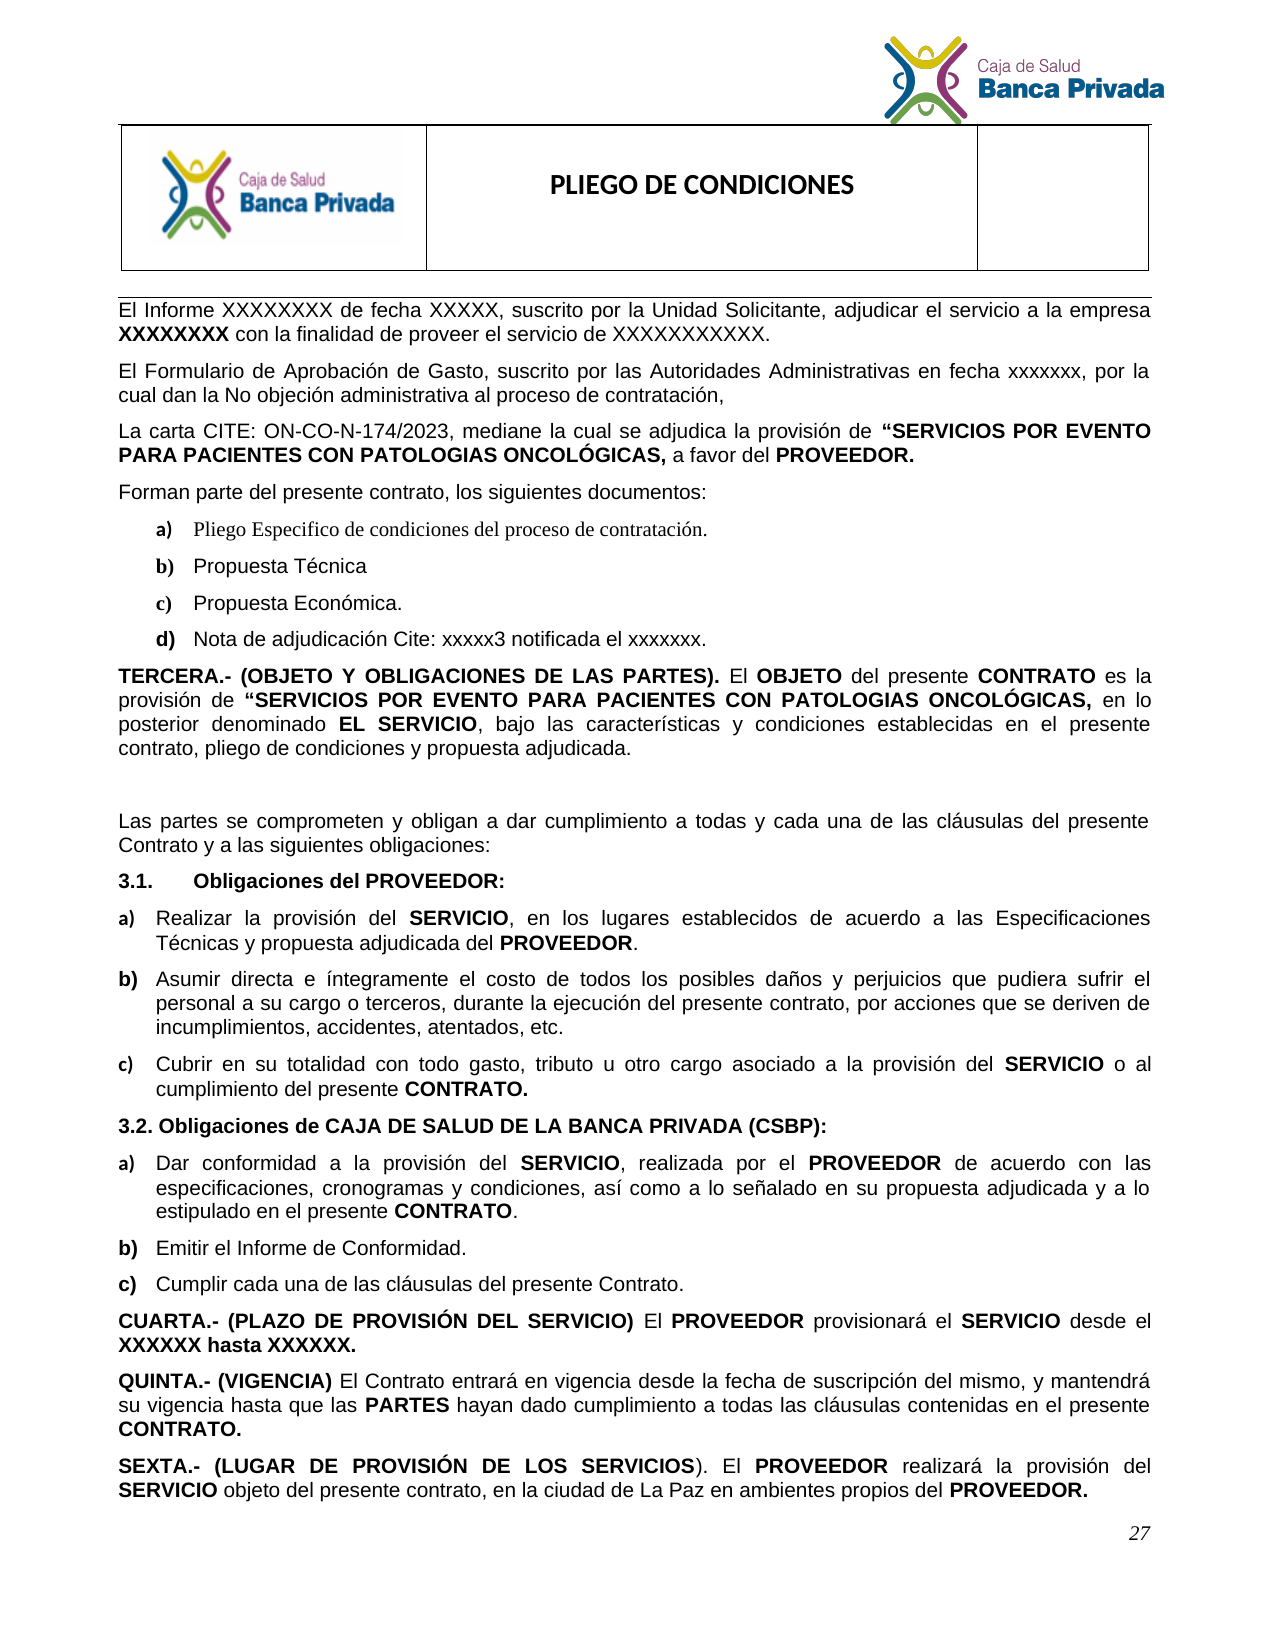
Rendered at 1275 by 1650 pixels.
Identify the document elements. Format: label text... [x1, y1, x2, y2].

list Nota de adjudicación Cite: xxxxx3 notificada el xxxxxxx. [156, 627, 1152, 651]
text 3.2. Obligaciones de CAJA DE SALUD DE LA BANCA PRIVADA (CSBP): [118, 1113, 1152, 1137]
text QUINTA.- (VIGENCIA) El Contrato entrará en vigencia desde la fecha de suscripción del mismo, y mantendrá su vigencia hasta que las PARTES hayan dado cumplimiento a todas las cláusulas contenidas en el presente CONTRATO. [118, 1369, 1152, 1441]
text La carta CITE: ON-CO-N-174/2023, mediane la cual se adjudica la provisión de “SERVICIOS POR EVENTO PARA PACIENTES CON PATOLOGIAS ONCOLÓGICAS, a favor del PROVEEDOR. [118, 419, 1152, 467]
text Las partes se comprometen y obligan a dar cumplimiento a todas y cada una de las cláusulas del presente Contrato y a las siguientes obligaciones: [118, 808, 1152, 856]
list Realizar la provisión del SERVICIO, en los lugares establecidos de acuerdo a las Especificaciones Técnicas y propuesta adjudicada del PROVEEDOR. [118, 905, 1152, 955]
text Forman parte del presente contrato, los siguientes documentos: [118, 479, 1152, 503]
list Propuesta Económica. [156, 591, 1152, 615]
list Pliego Especifico de condiciones del proceso de contratación. [156, 516, 1152, 541]
list Propuesta Técnica [156, 554, 1152, 578]
list Obligaciones del PROVEEDOR: [118, 869, 1152, 893]
text El Informe XXXXXXXX de fecha XXXXX, suscrito por la Unidad Solicitante, adjudicar el servicio a la empresa XXXXXXXX con la finalidad de proveer el servicio de XXXXXXXXXXX. [118, 298, 1152, 346]
text SEXTA.- (LUGAR DE PROVISIÓN DE LOS SERVICIOS). El PROVEEDOR realizará la provisión del SERVICIO objeto del presente contrato, en la ciudad de La Paz en ambientes propios del PROVEEDOR. [118, 1453, 1152, 1501]
picture [978, 126, 1148, 135]
picture [873, 28, 1177, 135]
text CUARTA.- (PLAZO DE PROVISIÓN DEL SERVICIO) El PROVEEDOR provisionará el SERVICIO desde el XXXXXX hasta XXXXXX. [118, 1309, 1152, 1357]
text TERCERA.- (OBJETO Y OBLIGACIONES DE LAS PARTES). El OBJETO del presente CONTRATO es la provisión de “SERVICIOS POR EVENTO PARA PACIENTES CON PATOLOGIAS ONCOLÓGICAS, en lo posterior denominado EL SERVICIO, bajo las características y condiciones establecidas en el presente contrato, pliego de condiciones y propuesta adjudicada. [118, 664, 1152, 759]
list Asumir directa e íntegramente el costo de todos los posibles daños y perjuicios que pudiera sufrir el personal a su cargo o terceros, durante la ejecución del presente contrato, por acciones que se deriven de incumplimientos, accidentes, atentados, etc. [118, 967, 1152, 1039]
text El Formulario de Aprobación de Gasto, suscrito por las Autoridades Administrativas en fecha xxxxxxx, por la cual dan la No objeción administrativa al proceso de contratación, [118, 359, 1152, 407]
list Cubrir en su totalidad con todo gasto, tributo u otro cargo asociado a la provisión del SERVICIO o al cumplimiento del presente CONTRATO. [118, 1052, 1152, 1101]
list Dar conformidad a la provisión del SERVICIO, realizada por el PROVEEDOR de acuerdo con las especificaciones, cronogramas y condiciones, así como a lo señalado en su propuesta adjudicada y a lo estipulado en el presente CONTRATO. [118, 1150, 1152, 1223]
picture [873, 126, 977, 135]
list Emitir el Informe de Conformidad. [118, 1236, 1152, 1260]
picture [147, 126, 403, 245]
list Cumplir cada una de las cláusulas del presente Contrato. [118, 1272, 1152, 1296]
